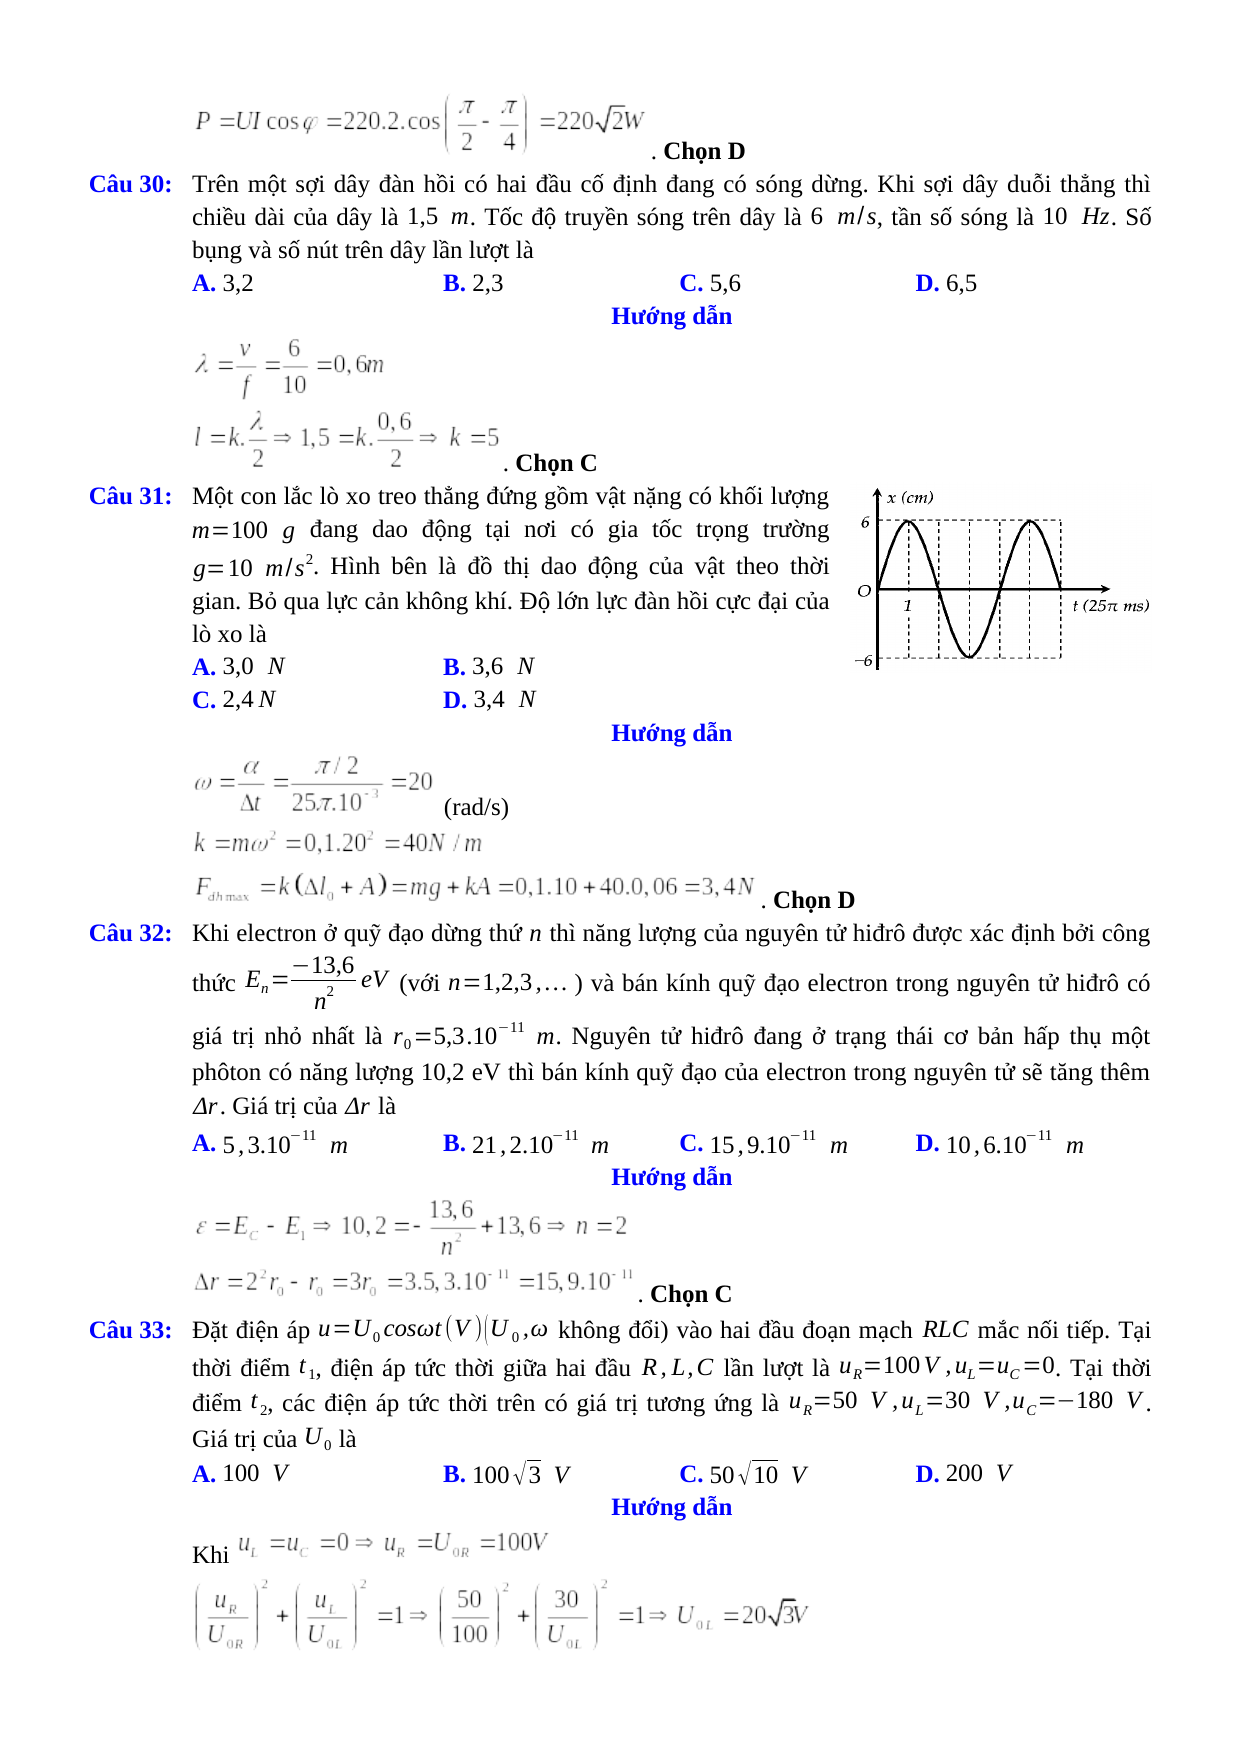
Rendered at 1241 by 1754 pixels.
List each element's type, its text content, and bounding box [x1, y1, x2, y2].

text Hướng dẫn [192, 1162, 1152, 1191]
text Hướng dẫn [192, 1492, 1152, 1521]
text Câu 32: Khi electron ở quỹ đạo dừng thứ thì năng lượng của nguyên tử hiđrô được xác định bởi công thức (với ) và bán kính quỹ đạo electron trong nguyên tử hiđrô có giá trị nhỏ nhất là . Nguyên tử hiđrô đang ở trạng thái cơ bản hấp thụ một phôton có năng lượng 10,2 eV thì bán kính quỹ đạo của electron trong nguyên tử sẽ tăng thêm . Giá trị của là [88, 918, 1152, 1122]
text Khi [192, 1526, 1152, 1569]
text Câu 30: Trên một sợi dây đàn hồi có hai đầu cố định đang có sóng dừng. Khi sợi dây duỗi thẳng thì chiều dài của dây là . Tốc độ truyền sóng trên dây là , tần số sóng là . Số bụng và số nút trên dây lần lượt là [88, 169, 1152, 264]
text A. 3,2 B. 2,3 C. 5,6 D. 6,5 [192, 268, 1152, 297]
text A. B. C. D. [192, 1126, 1152, 1158]
text . Chọn D [192, 867, 1152, 914]
text Câu 31: Một con lắc lò xo treo thẳng đứng gồm vật nặng có khối lượng đang dao động tại nơi có gia tốc trọng trường . Hình bên là đồ thị dao động của vật theo thời gian. Bỏ qua lực cản không khí. Độ lớn lực đàn hồi cực đại của lò xo là [88, 481, 1152, 648]
text Hướng dẫn [192, 718, 1152, 747]
text . Chọn C [192, 1264, 1152, 1308]
text A. B. [192, 652, 1152, 681]
text . Chọn C [192, 407, 1152, 477]
text Câu 33: Đặt điện áp không đổi) vào hai đầu đoạn mạch mắc nối tiếp. Tại thời điểm , điện áp tức thời giữa hai đầu lần lượt là . Tại thời điểm , các điện áp tức thời trên có giá trị tương ứng là . Giá trị của là [88, 1313, 1152, 1454]
text (rad/s) [192, 751, 1152, 821]
text C. D. [192, 685, 1152, 714]
text A. B. C. D. [192, 1458, 1152, 1488]
text Hướng dẫn [192, 301, 1152, 330]
text . Chọn D [192, 88, 1152, 164]
